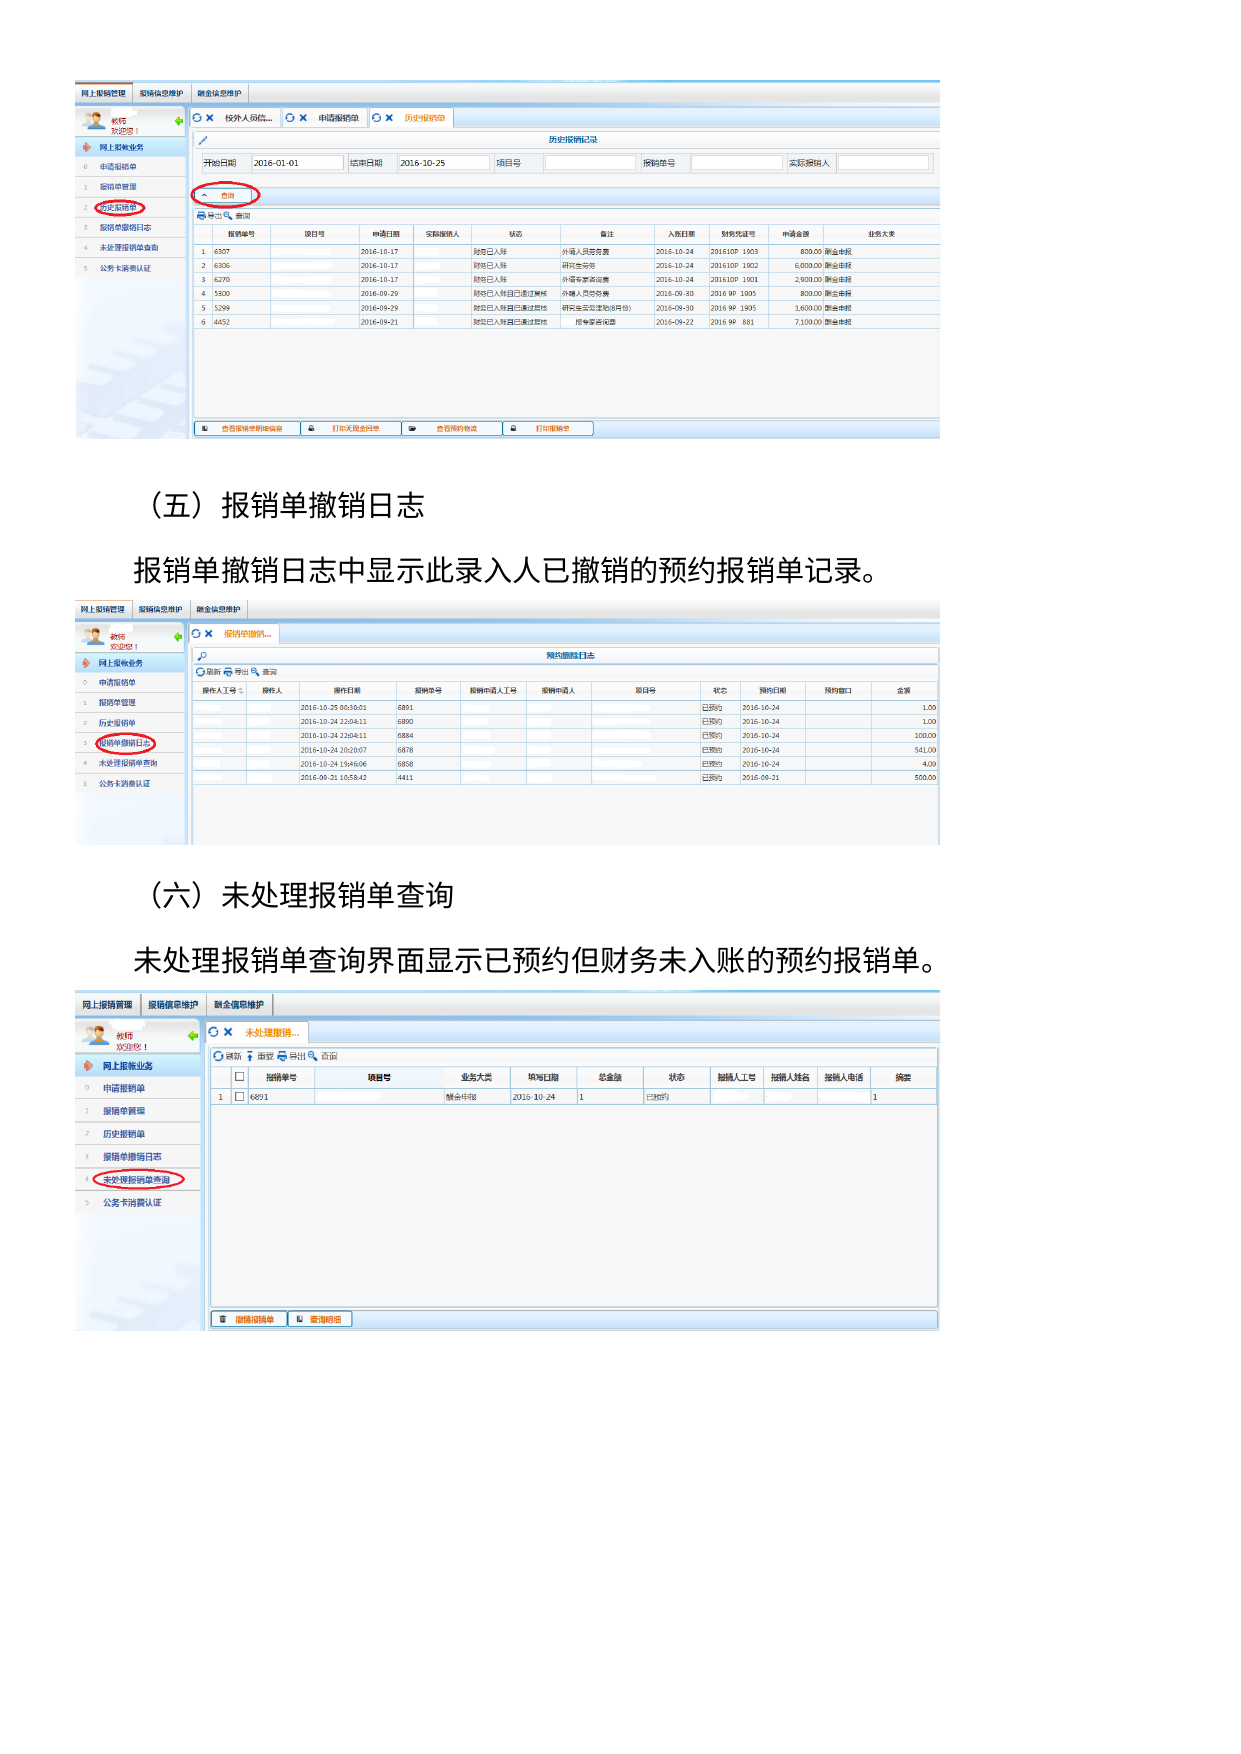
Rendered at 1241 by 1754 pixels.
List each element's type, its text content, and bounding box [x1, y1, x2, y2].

text （六）未处理报销单查询 [75, 861, 1165, 926]
text 报销单撤销日志中显示此录入人已撤销的预约报销单记录。 [75, 536, 1165, 601]
picture [75, 600, 941, 845]
text （五）报销单撤销日志 [75, 471, 1165, 536]
picture [75, 80, 941, 439]
picture [75, 990, 941, 1331]
text 未处理报销单查询界面显示已预约但财务未入账的预约报销单。 [75, 926, 1165, 991]
